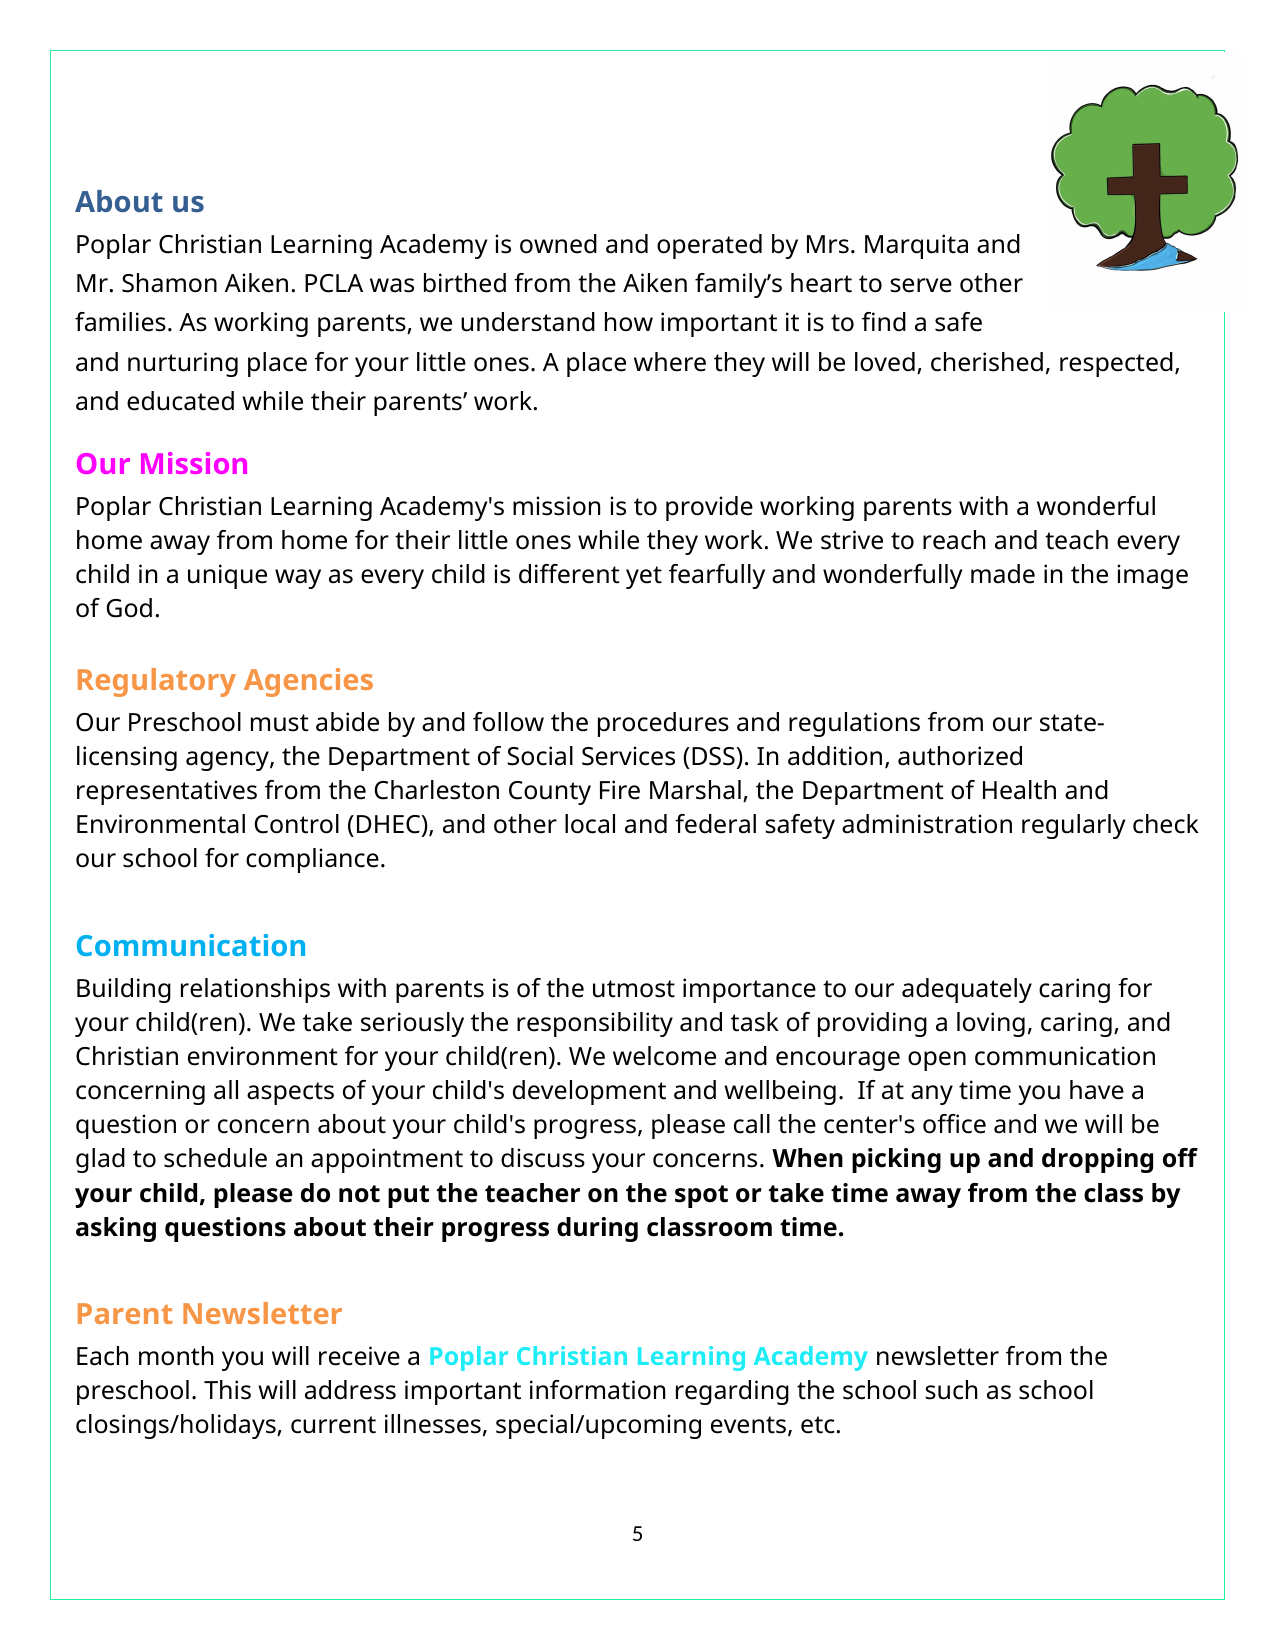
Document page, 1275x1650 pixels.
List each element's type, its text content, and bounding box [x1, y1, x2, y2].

text Our Preschool must abide by and follow the procedures and regulations from our state-licensing agency, the Department of Social Services (DSS). In addition, authorized representatives from the Charleston County Fire Marshal, the Department of Health and Environmental Control (DHEC), and other local and federal safety administration regularly check our school for compliance. [75, 705, 1200, 875]
subtitle About us [75, 181, 1045, 221]
picture [1045, 52, 1245, 312]
subtitle Regulatory Agencies [75, 659, 1200, 699]
subtitle Communication [75, 925, 1200, 965]
text Poplar Christian Learning Academy's mission is to provide working parents with a wonderful home away from home for their little ones while they work. We strive to reach and teach every child in a unique way as every child is different yet fearfully and wonderfully made in the image of God. [161, 489, 1200, 625]
subtitle Parent Newsletter [75, 1293, 1200, 1333]
text Each month you will receive a Poplar Christian Learning Academy newsletter from the preschool. This will address important information regarding the school such as school closings/holidays, current illnesses, special/upcoming events, etc. [75, 1339, 1200, 1441]
text Building relationships with parents is of the utmost importance to our adequately caring for your child(ren). We take seriously the responsibility and task of providing a loving, caring, and Christian environment for your child(ren). We welcome and encourage open communication concerning all aspects of your child's development and wellbeing. If at any time you have a question or concern about your child's progress, please call the center's office and we will be glad to schedule an appointment to discuss your concerns. When picking up and dropping off your child, please do not put the teacher on the spot or take time away from the class by asking questions about their progress during classroom time. [75, 971, 1200, 1243]
subtitle Our Mission [75, 443, 1200, 483]
text Poplar Christian Learning Academy is owned and operated by Mrs. Marquita and Mr. Shamon Aiken. PCLA was birthed from the Aiken family’s heart to serve other families. As working parents, we understand how important it is to find a safe and nurturing place for your little ones. A place where they will be loved, cherished, respected, and educated while their parents’ work. [75, 227, 1200, 417]
